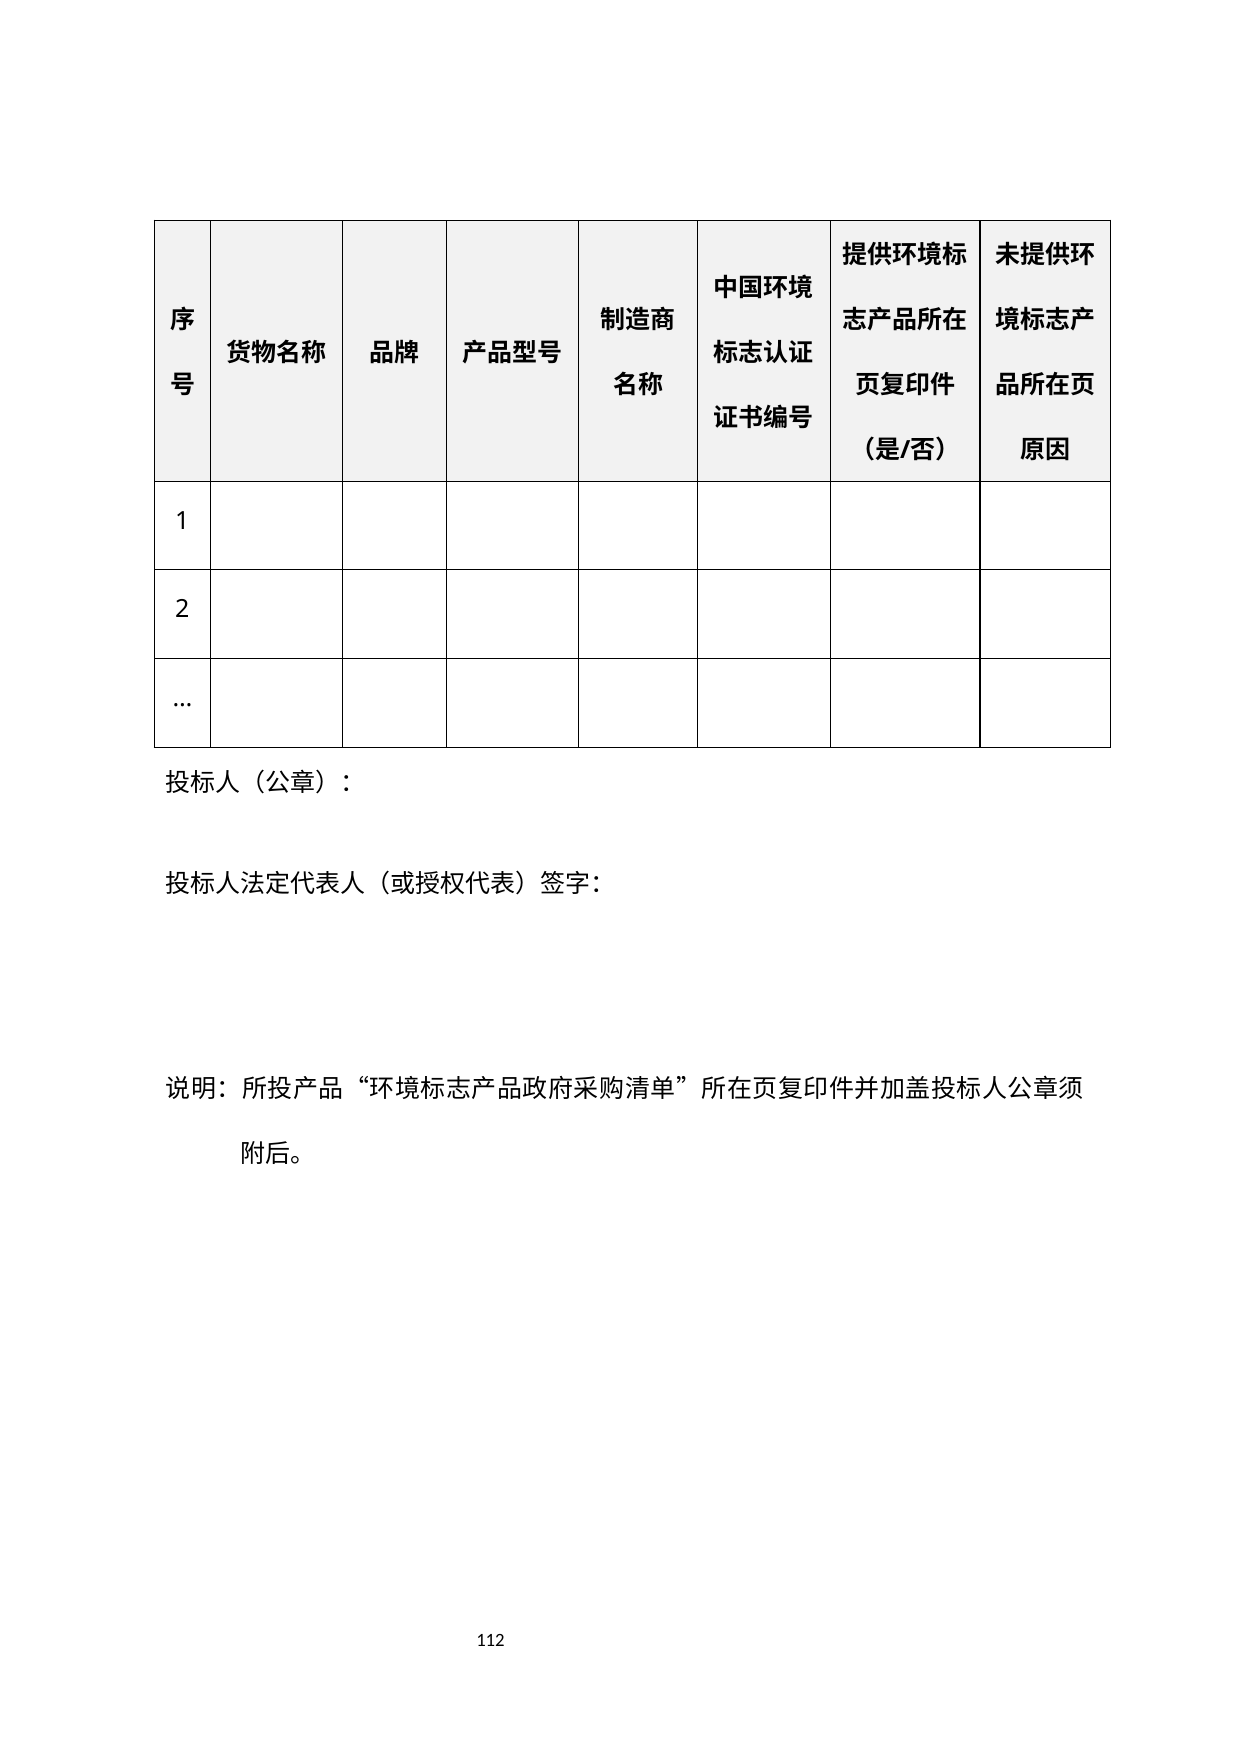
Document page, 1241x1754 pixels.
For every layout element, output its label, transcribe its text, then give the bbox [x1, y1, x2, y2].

text 投标人法定代表人（或授权代表）签字： [165, 849, 1087, 914]
table_header 品牌 [343, 221, 446, 481]
table_cell [831, 570, 979, 658]
table_header 提供环境标志产品所在页复印件 （是/否） [831, 221, 979, 481]
table_cell [981, 482, 1110, 569]
table_header 未提供环境标志产品所在页原因 [981, 221, 1110, 481]
table_header 货物名称 [211, 221, 342, 481]
table_cell [343, 482, 446, 569]
table_cell 2 [155, 570, 210, 658]
table_cell [831, 659, 979, 747]
table_cell 1 [155, 482, 210, 569]
text 投标人（公章）： [165, 748, 1087, 813]
table_cell [579, 482, 697, 569]
table_cell [831, 482, 979, 569]
table_cell [343, 570, 446, 658]
table_cell [698, 570, 830, 658]
table_header 产品型号 [447, 221, 578, 481]
table_cell [981, 659, 1110, 747]
table_cell [211, 659, 342, 747]
table_cell [698, 482, 830, 569]
table_header 序号 [155, 221, 210, 481]
table_cell [211, 482, 342, 569]
table_cell [447, 482, 578, 569]
table_cell [579, 659, 697, 747]
table_cell … [155, 659, 210, 747]
table_cell [211, 570, 342, 658]
table_cell [343, 659, 446, 747]
table_cell [981, 570, 1110, 658]
table_cell [698, 659, 830, 747]
table_cell [447, 570, 578, 658]
table_header 中国环境标志认证证书编号 [698, 221, 830, 481]
table_header 制造商 名称 [579, 221, 697, 481]
table_cell [447, 659, 578, 747]
table_cell [579, 570, 697, 658]
text 说明：所投产品“环境标志产品政府采购清单”所在页复印件并加盖投标人公章须附后。 [165, 1054, 1087, 1184]
